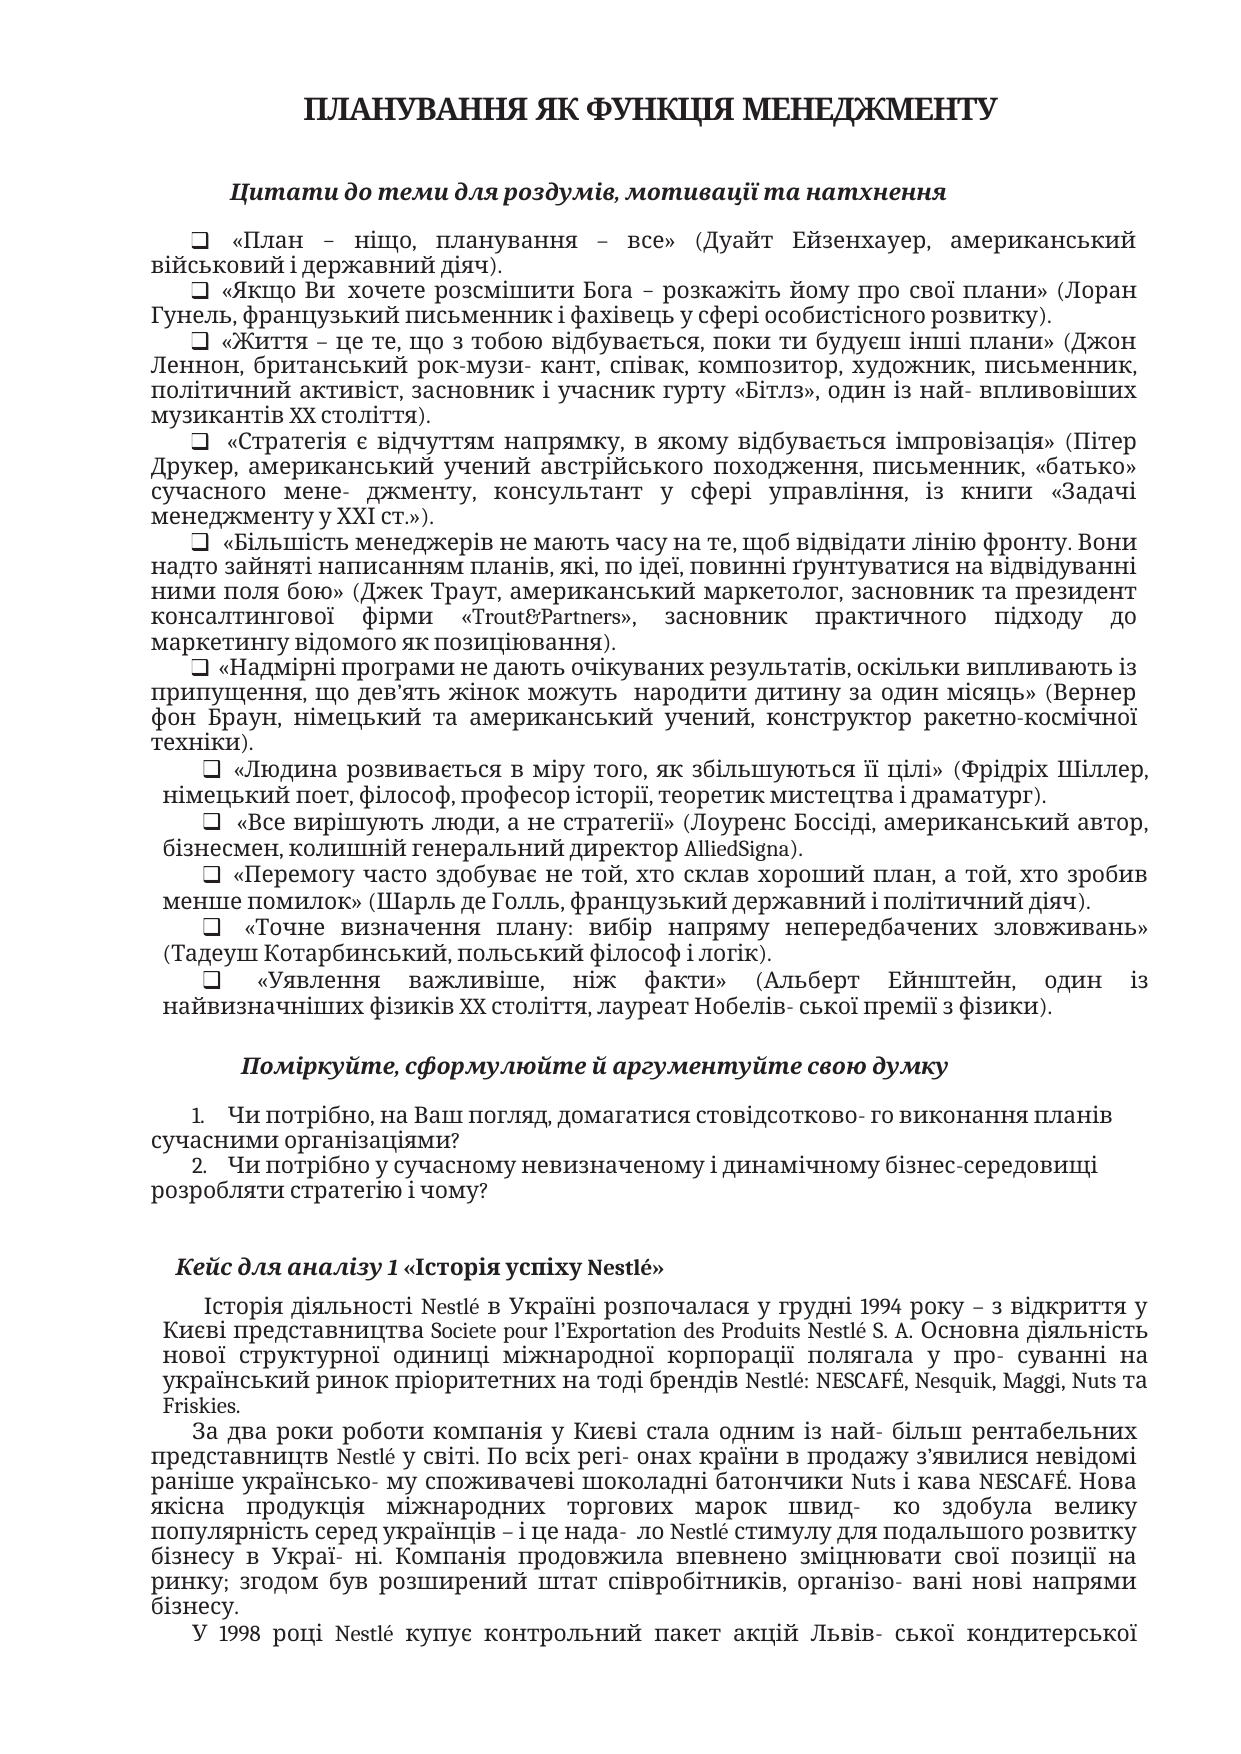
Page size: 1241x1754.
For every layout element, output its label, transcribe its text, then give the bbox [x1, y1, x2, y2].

subtitle ПЛАНУВАННЯ ЯК ФУНКЦІЯ МЕНЕДЖМЕНТУ [151, 92, 1152, 128]
list Чи потрібно у сучасному невизначеному і динамічному бізнес-середовищі розробляти стратегію і чому? [151, 1154, 1137, 1204]
picture [203, 918, 221, 936]
picture [203, 971, 221, 989]
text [151, 1621, 1137, 1646]
text «Життя – це те, що з тобою відбувається, поки ти будуєш інші плани» (Джон Леннон, британський рок-музи- кант, співак, композитор, художник, письменник, політичний активіст, засновник і учасник гурту «Бітлз», один із най- впливовіших музикантів XX століття). [151, 329, 1138, 429]
text За два роки роботи компанія у Києві стала одним із най- більш рентабельних представництв Nestlé у світі. По всіх регі- онах країни в продажу з’явилися невідомі раніше українсько- му споживачеві шоколадні батончики Nuts і кава NESCAFÉ. Нова якісна продукція міжнародних торгових марок швид- ко здобула велику популярність серед українців – і це нада- ло Nestlé стимулу для подальшого розвитку бізнесу в Украї- ні. Компанія продовжила впевнено зміцнювати свої позиції на ринку; згодом був розширений штат співробітників, організо- вані нові напрями бізнесу. [151, 1420, 1137, 1621]
picture [191, 659, 209, 676]
text «Стратегія є відчуттям напрямку, в якому відбувається імпровізація» (Пітер Друкер, американський учений австрійського походження, письменник, «батько» сучасного мене- джменту, консультант у сфері управління, із книги «Задачі менеджменту у ХХІ ст.»). [151, 430, 1137, 530]
picture [191, 433, 209, 450]
picture [191, 232, 209, 249]
text «Людина розвивається в міру того, як збільшуються її цілі» (Фрідріх Шіллер, німецький поет, філософ, професор історії, теоретик мистецтва і драматург). [162, 757, 1149, 809]
picture [203, 813, 221, 830]
text «Перемогу часто здобуває не той, хто склав хороший план, а той, хто зробив менше помилок» (Шарль де Голль, французький державний і політичний діяч). [162, 862, 1149, 915]
picture [191, 332, 209, 350]
text «Уявлення важливіше, ніж факти» (Альберт Ейнштейн, один із найвизначніших фізиків XX століття, лауреат Нобелів- ської премії з фізики). [162, 967, 1149, 1020]
subtitle Поміркуйте, сформулюйте й аргументуйте свою думку [173, 1054, 1152, 1080]
text «Все вирішують люди, а не стратегії» (Лоуренс Боссіді, американський автор, бізнесмен, колишній генеральний директор AlliedSigna). [162, 809, 1149, 862]
picture [191, 533, 209, 551]
subtitle Цитати до теми для роздумів, мотивації та натхнення [230, 180, 959, 205]
text «Надмірні програми не дають очікуваних результатів, оскільки випливають із припущення, що дев’ять жінок можуть народити дитину за один місяць» (Вернер фон Браун, німецький та американський учений, конструктор ракетно-космічної техніки). [151, 656, 1137, 756]
text Кейс для аналізу 1 «Історія успіху Nestlé» [162, 1255, 1152, 1281]
picture [203, 866, 221, 883]
picture [203, 760, 221, 778]
picture [191, 282, 209, 299]
text Історія діяльності Nestlé в Україні розпочалася у грудні 1994 року – з відкриття у Києві представництва Societe pour l’Exportation des Produits Nestlé S. A. Основна діяльність нової структурної одиниці міжнародної корпорації полягала у про- суванні на український ринок пріоритетних на тоді брендів Nestlé: NESCAFÉ, Nesquik, Maggi, Nuts та Friskies. [162, 1294, 1149, 1420]
text «Якщо Ви хочете розсмішити Бога − розкажіть йому про свої плани» (Лоран Гунель, французький письменник і фахівець у сфері особистісного розвитку). [151, 279, 1137, 329]
list Чи потрібно, на Ваш погляд, домагатися стовідсотково- го виконання планів сучасними організаціями? [151, 1104, 1137, 1154]
text «Більшість менеджерів не мають часу на те, щоб відвідати лінію фронту. Вони надто зайняті написанням планів, які, по ідеї, повинні ґрунтуватися на відвідуванні ними поля бою» (Джек Траут, американський маркетолог, засновник та президент консалтингової фірми «Trout&Partners», засновник практичного підходу до маркетингу відомого як позиціювання). [151, 530, 1137, 656]
text «План − ніщо, планування – все» (Дуайт Ейзенхауер, американський військовий і державний діяч). [151, 229, 1137, 279]
text «Точне визначення плану: вибір напряму непередбачених зловживань» (Тадеуш Котарбинський, польський філософ і логік). [162, 915, 1149, 967]
